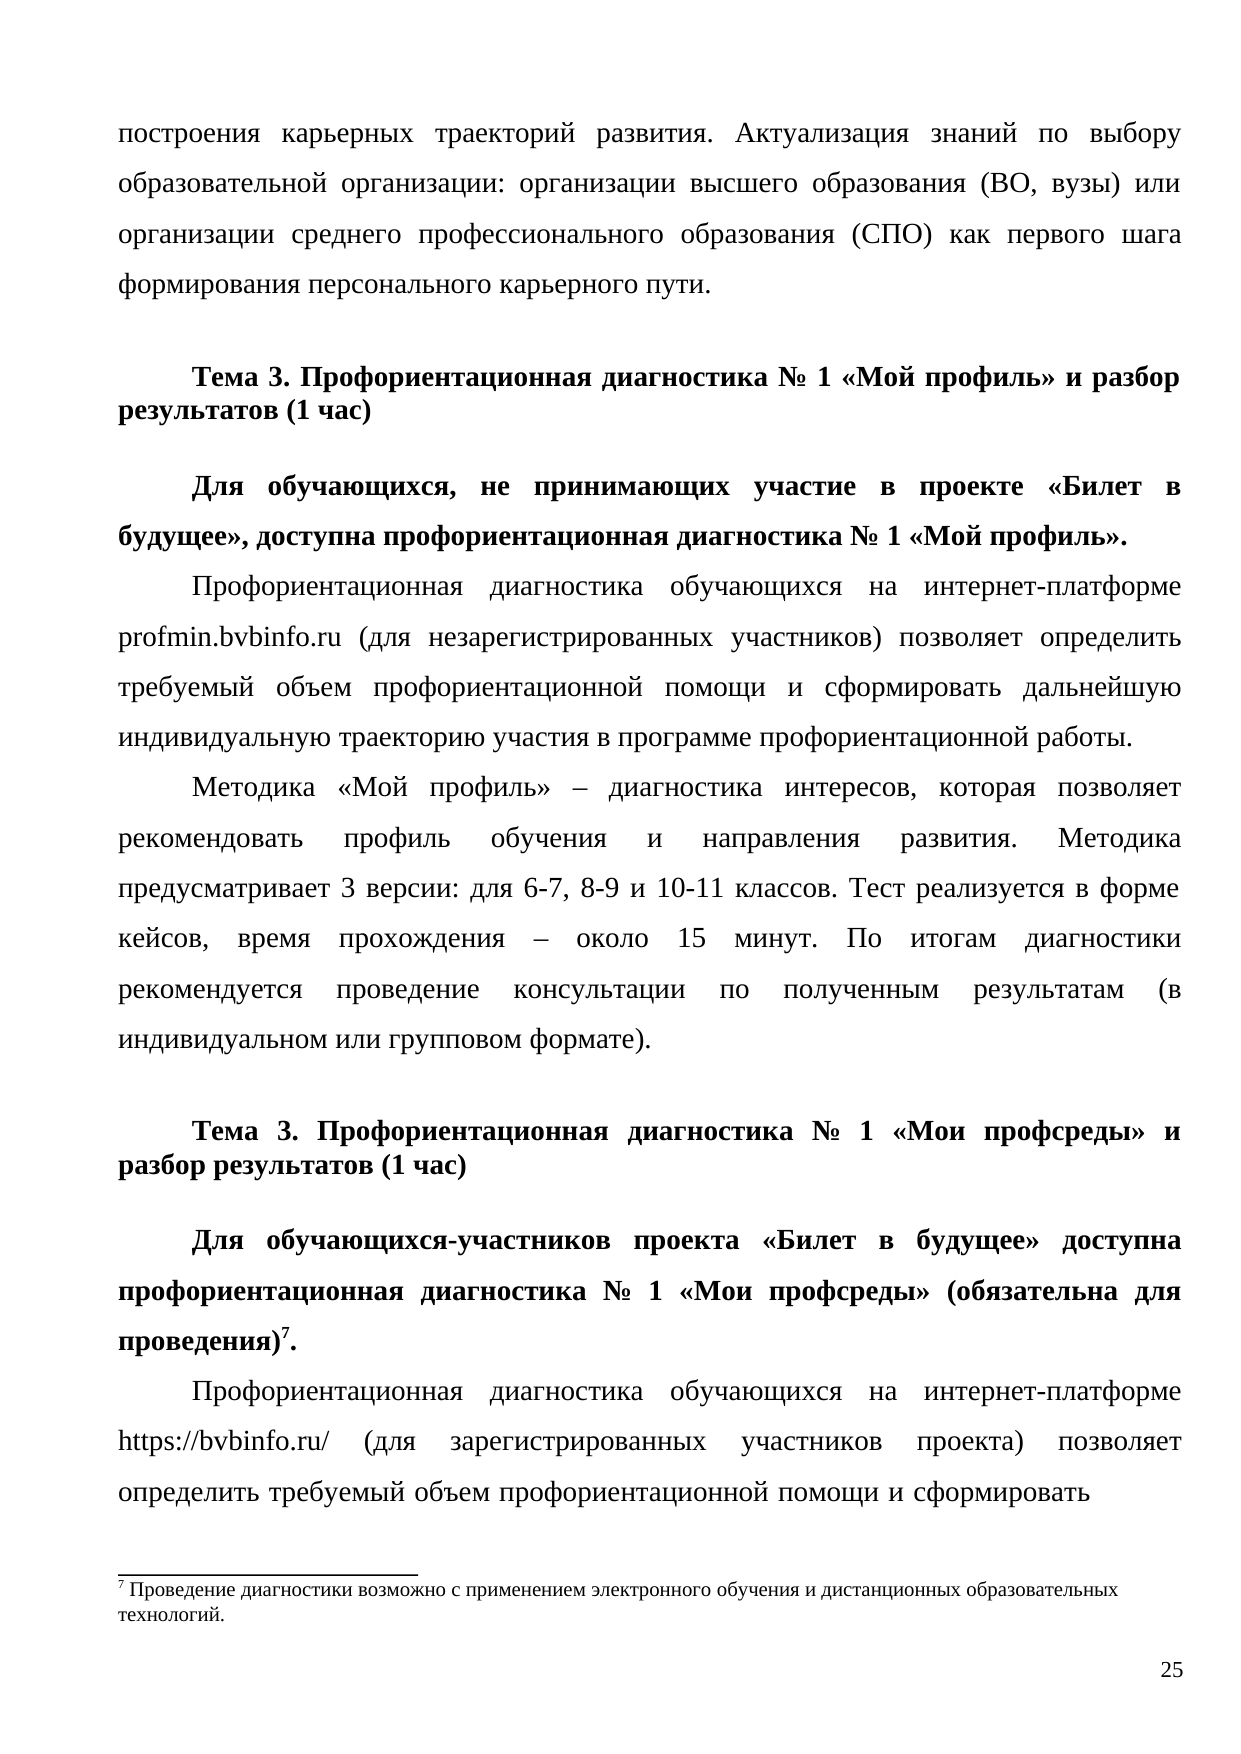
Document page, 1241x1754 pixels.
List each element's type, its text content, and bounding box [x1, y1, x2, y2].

text Для обучающихся, не принимающих участие в проекте «Билет в будущее», доступна профориентационная диагностика № 1 «Мой профиль». [118, 468, 1181, 552]
text Профориентационная диагностика обучающихся на интернет-платформе https://bvbinfo.ru/ (для зарегистрированных участников проекта) позволяет определить требуемый объем профориентационной помощи и сформировать [118, 1373, 1182, 1507]
text 7 Проведение диагностики возможно с применением электронного обучения и дистанционных образовательных технологий. [118, 1577, 1192, 1626]
text Профориентационная диагностика обучающихся на интернет-платформе profmin.bvbinfo.ru (для незарегистрированных участников) позволяет определить требуемый объем профориентационной помощи и сформировать дальнейшую индивидуальную траекторию участия в программе профориентационной работы. [118, 568, 1182, 753]
text Методика «Мой профиль» – диагностика интересов, которая позволяет рекомендовать профиль обучения и направления развития. Методика предусматривает 3 версии: для 6-7, 8-9 и 10-11 классов. Тест реализуется в форме кейсов, время прохождения – около 15 минут. По итогам диагностики рекомендуется проведение консультации по полученным результатам (в индивидуальном или групповом формате). [118, 769, 1181, 1055]
text Тема 3. Профориентационная диагностика № 1 «Мой профиль» и разбор результатов (1 час) [118, 359, 1181, 426]
text Тема 3. Профориентационная диагностика № 1 «Мои профсреды» и разбор результатов (1 час) [118, 1113, 1181, 1180]
text Для обучающихся-участников проекта «Билет в будущее» доступна профориентационная диагностика № 1 «Мои профсреды» (обязательна для проведения)7. [118, 1222, 1181, 1356]
text построения карьерных траекторий развития. Актуализация знаний по выбору образовательной организации: организации высшего образования (ВО, вузы) или организации среднего профессионального образования (СПО) как первого шага формирования персонального карьерного пути. [118, 115, 1182, 300]
